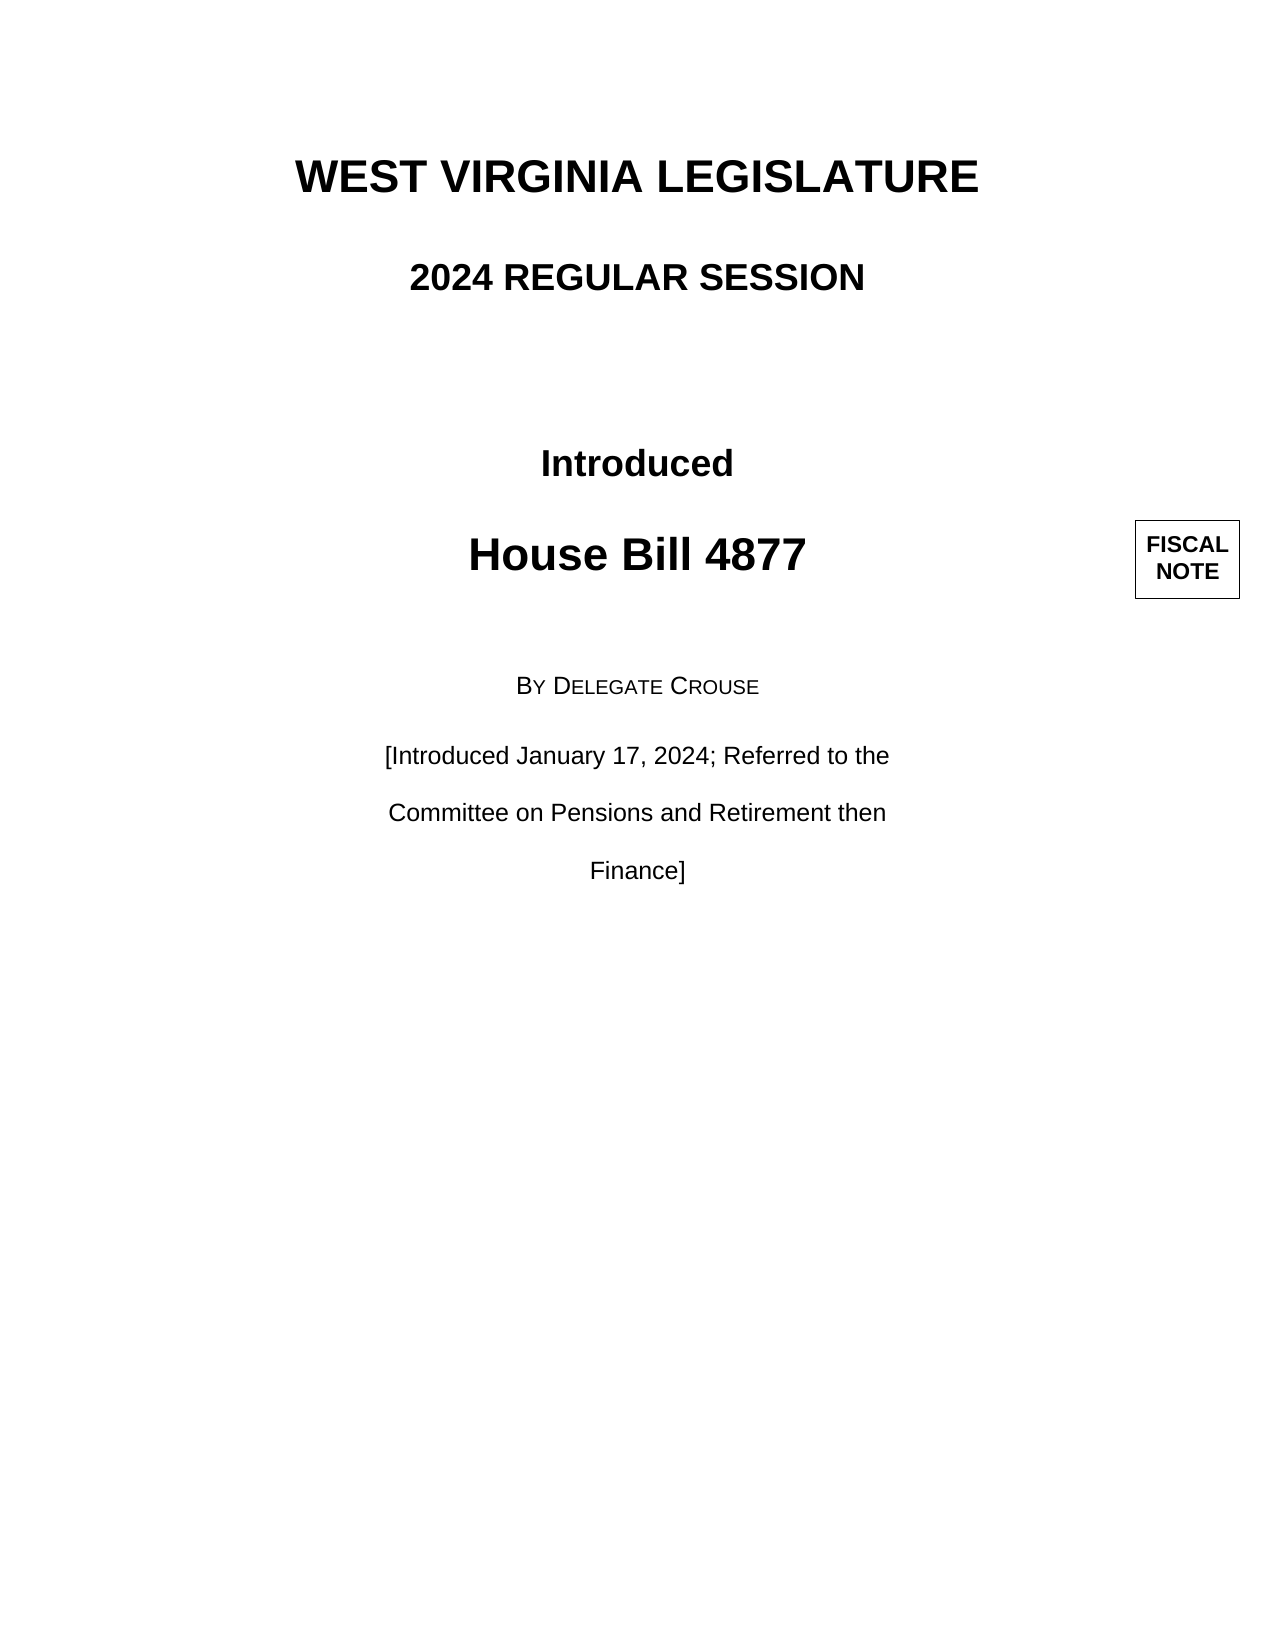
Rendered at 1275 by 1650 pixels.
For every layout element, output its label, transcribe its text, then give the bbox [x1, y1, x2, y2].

title 2024 REGULAR SESSION [150, 255, 1125, 298]
text [] [337, 741, 937, 884]
text Bill [150, 528, 1125, 581]
title WEST VIRGINIA LEGISLATURE [150, 150, 1125, 203]
text By [337, 671, 937, 699]
